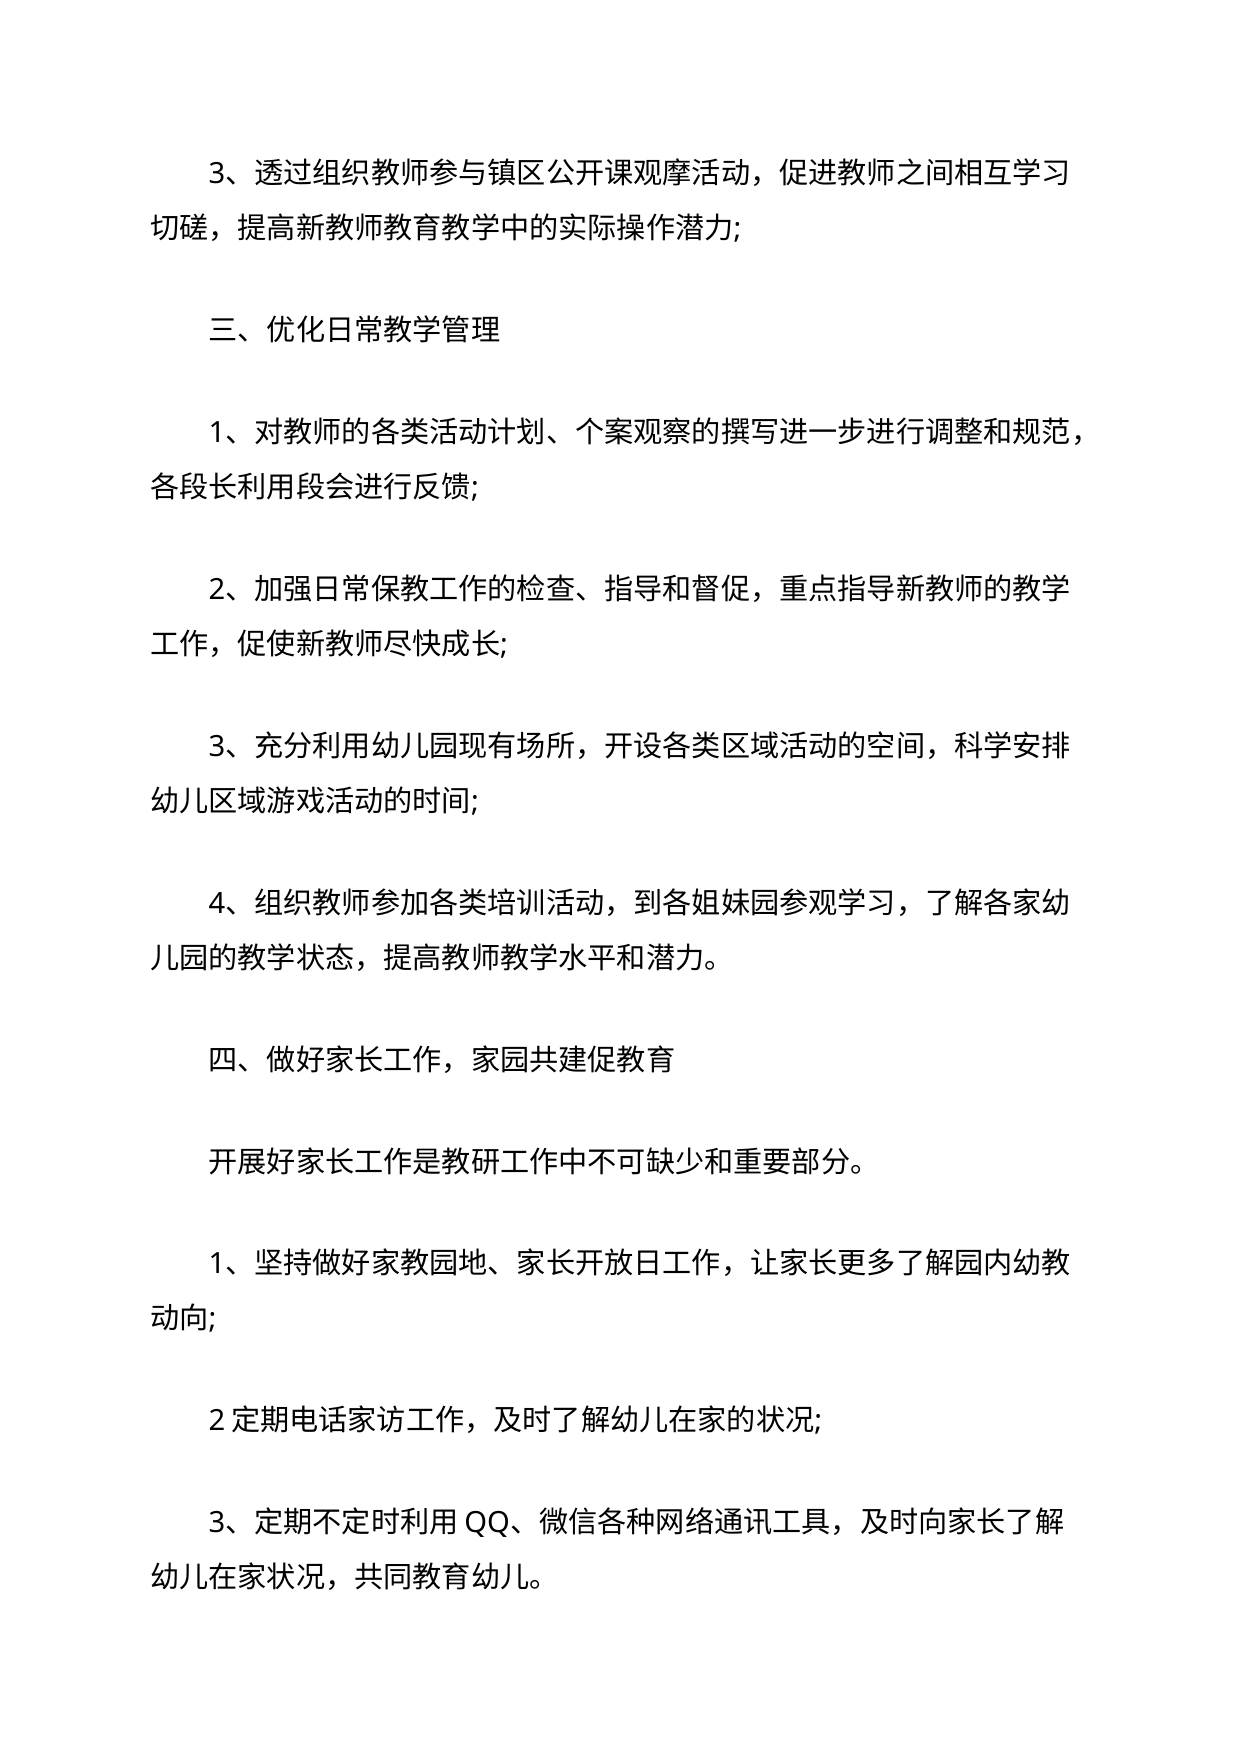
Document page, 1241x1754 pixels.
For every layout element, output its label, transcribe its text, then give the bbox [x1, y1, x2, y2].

text 1、坚持做好家教园地、家长开放日工作，让家长更多了解园内幼教动向; [150, 1240, 1090, 1337]
text 1、对教师的各类活动计划、个案观察的撰写进一步进行调整和规范，各段长利用段会进行反馈; [150, 409, 1090, 506]
text 4、组织教师参加各类培训活动，到各姐妹园参观学习，了解各家幼儿园的教学状态，提高教师教学水平和潜力。 [150, 880, 1090, 977]
text 四、做好家长工作，家园共建促教育 [150, 1036, 1090, 1079]
text 三、优化日常教学管理 [150, 307, 1090, 349]
text 3、透过组织教师参与镇区公开课观摩活动，促进教师之间相互学习切磋，提高新教师教育教学中的实际操作潜力; [150, 150, 1090, 247]
text 开展好家长工作是教研工作中不可缺少和重要部分。 [150, 1138, 1090, 1181]
text 2、加强日常保教工作的检查、指导和督促，重点指导新教师的教学工作，促使新教师尽快成长; [150, 566, 1090, 663]
text 3、充分利用幼儿园现有场所，开设各类区域活动的空间，科学安排幼儿区域游戏活动的时间; [150, 723, 1090, 820]
text 3、定期不定时利用QQ、微信各种网络通讯工具，及时向家长了解幼儿在家状况，共同教育幼儿。 [150, 1499, 1090, 1596]
text 2定期电话家访工作，及时了解幼儿在家的状况; [150, 1397, 1090, 1439]
